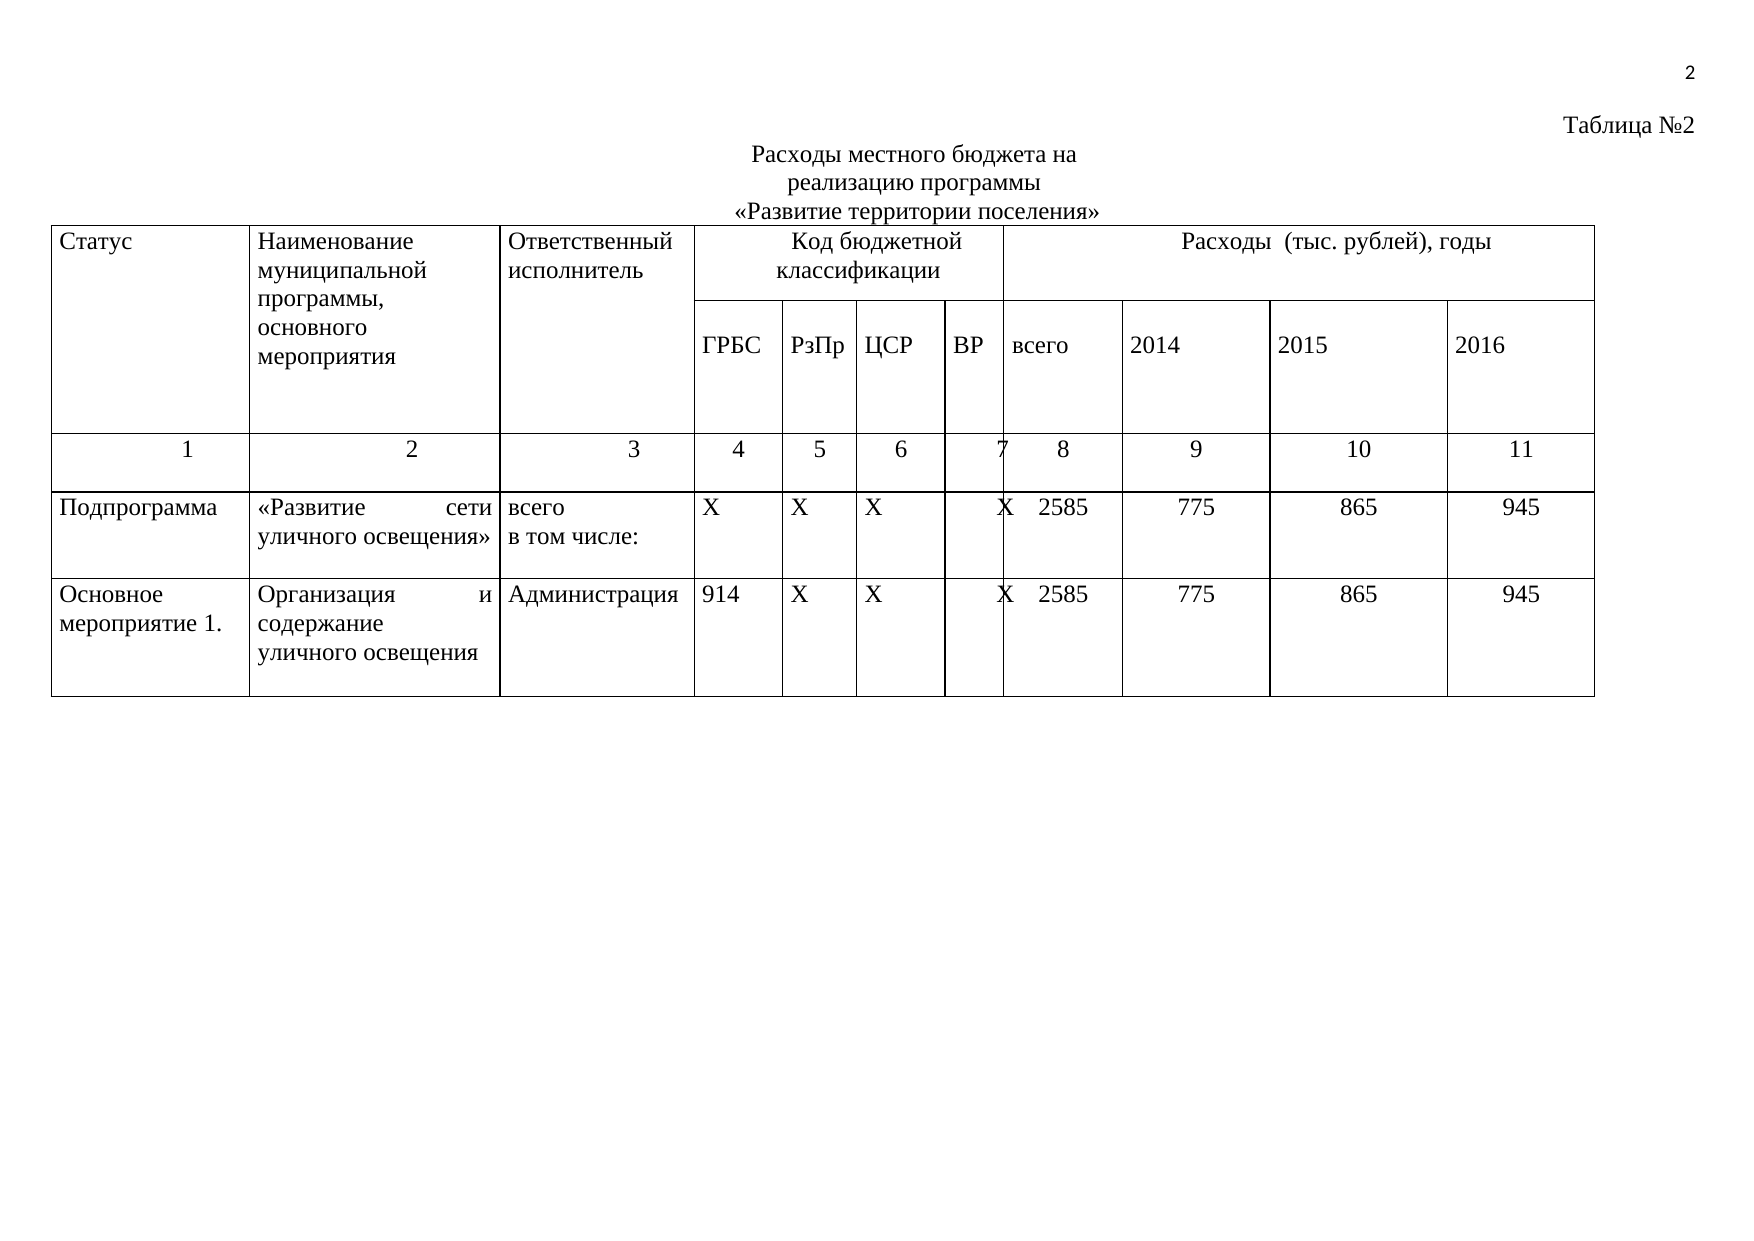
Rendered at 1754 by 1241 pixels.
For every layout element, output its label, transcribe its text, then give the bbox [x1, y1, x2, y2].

table_cell 4 [695, 434, 782, 491]
table_cell X [857, 579, 944, 696]
table_cell 5 [783, 434, 856, 491]
table_cell 2585 [1004, 493, 1122, 578]
table_cell Основное мероприятие 1. [52, 579, 249, 696]
table_cell 7 [946, 434, 1003, 491]
table_cell X [783, 493, 856, 578]
table_cell 2015 [1271, 301, 1447, 433]
table_cell 11 [1448, 434, 1594, 491]
table_cell X [695, 493, 782, 578]
table_cell 2585 [1004, 579, 1122, 696]
table_cell 2016 [1448, 301, 1594, 433]
table_cell 2 [250, 434, 499, 491]
text Таблица №2 [59, 110, 1695, 139]
table_cell 1 [52, 434, 249, 491]
table_cell 775 [1123, 579, 1269, 696]
table_cell ЦСР [857, 301, 944, 433]
table_cell Подпрограмма [52, 493, 249, 578]
table_cell 945 [1448, 579, 1594, 696]
table_header Статус [52, 226, 249, 433]
table_header Наименование муниципальной программы, основного мероприятия [250, 226, 499, 433]
table_cell РзПр [783, 301, 856, 433]
table_cell Администрация [501, 579, 694, 696]
table_cell X [857, 493, 944, 578]
table_cell ВР [946, 301, 1003, 433]
table_cell «Развитие сети уличного освещения» [250, 493, 499, 578]
text «Развитие территории поселения» [59, 196, 1695, 225]
table_header Расходы (тыс. рублей), годы [1004, 226, 1594, 300]
table_cell X [946, 493, 1003, 578]
table_cell ГРБС [695, 301, 782, 433]
table_cell 2014 [1123, 301, 1269, 433]
table_cell 9 [1123, 434, 1269, 491]
text реализацию программы [59, 167, 1695, 196]
text Расходы местного бюджета на [59, 139, 1695, 167]
table_cell Организация и содержание уличного освещения [250, 579, 499, 696]
table_cell всего в том числе: [501, 493, 694, 578]
table_cell 775 [1123, 493, 1269, 578]
table_cell X [783, 579, 856, 696]
table_header Ответственный исполнитель [501, 226, 694, 433]
table_cell 865 [1271, 579, 1447, 696]
table_cell 10 [1271, 434, 1447, 491]
table_cell X [946, 579, 1003, 696]
table_cell 6 [857, 434, 944, 491]
table_cell 865 [1271, 493, 1447, 578]
table_header Код бюджетной классификации [695, 226, 1003, 300]
table_cell всего [1004, 301, 1122, 433]
table_cell 914 [695, 579, 782, 696]
table_cell 945 [1448, 493, 1594, 578]
table_cell 8 [1004, 434, 1122, 491]
table_cell 3 [501, 434, 694, 491]
